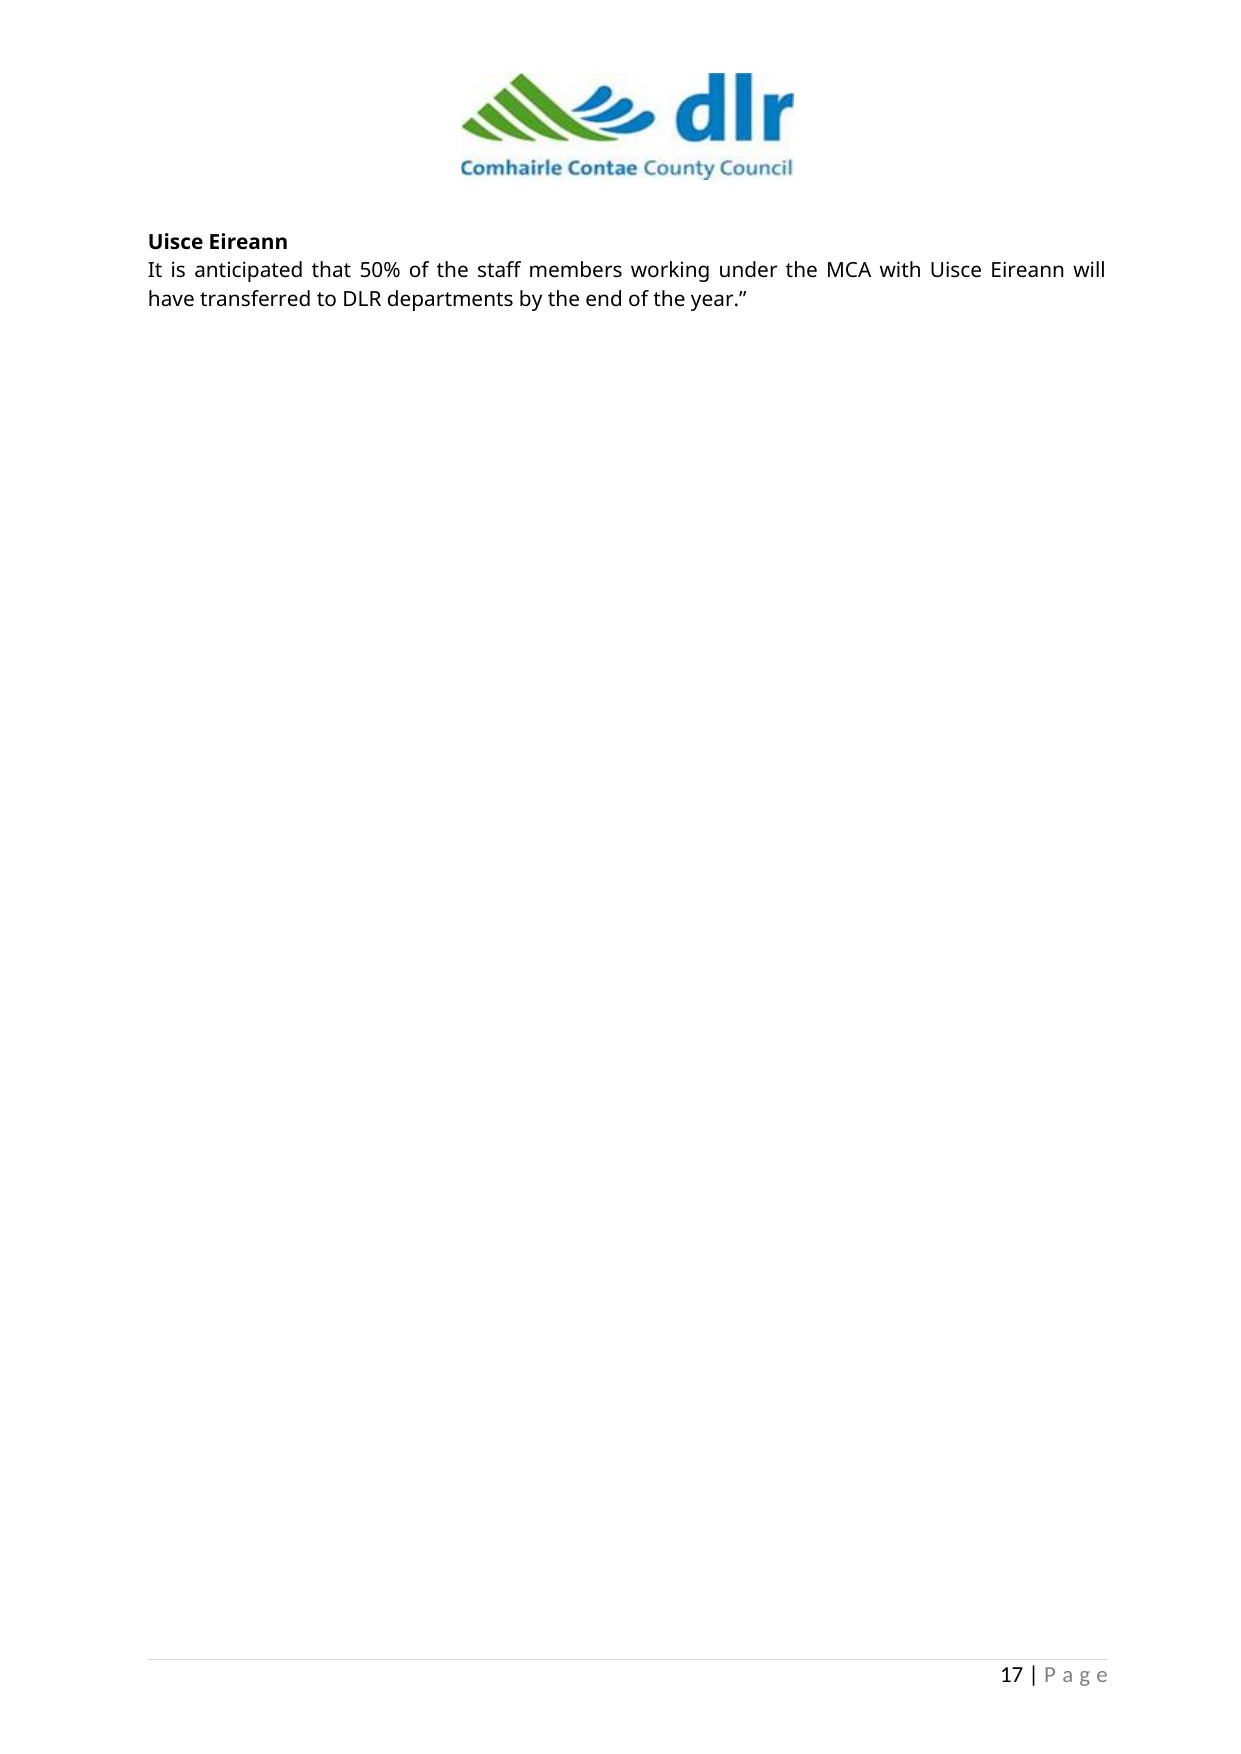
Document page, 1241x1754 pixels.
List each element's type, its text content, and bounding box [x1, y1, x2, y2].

text It is anticipated that 50% of the staff members working under the MCA with Uisce Eireann will have transferred to DLR departments by the end of the year.” [148, 256, 1107, 312]
text Uisce Eireann [148, 227, 1107, 256]
picture [461, 73, 794, 180]
